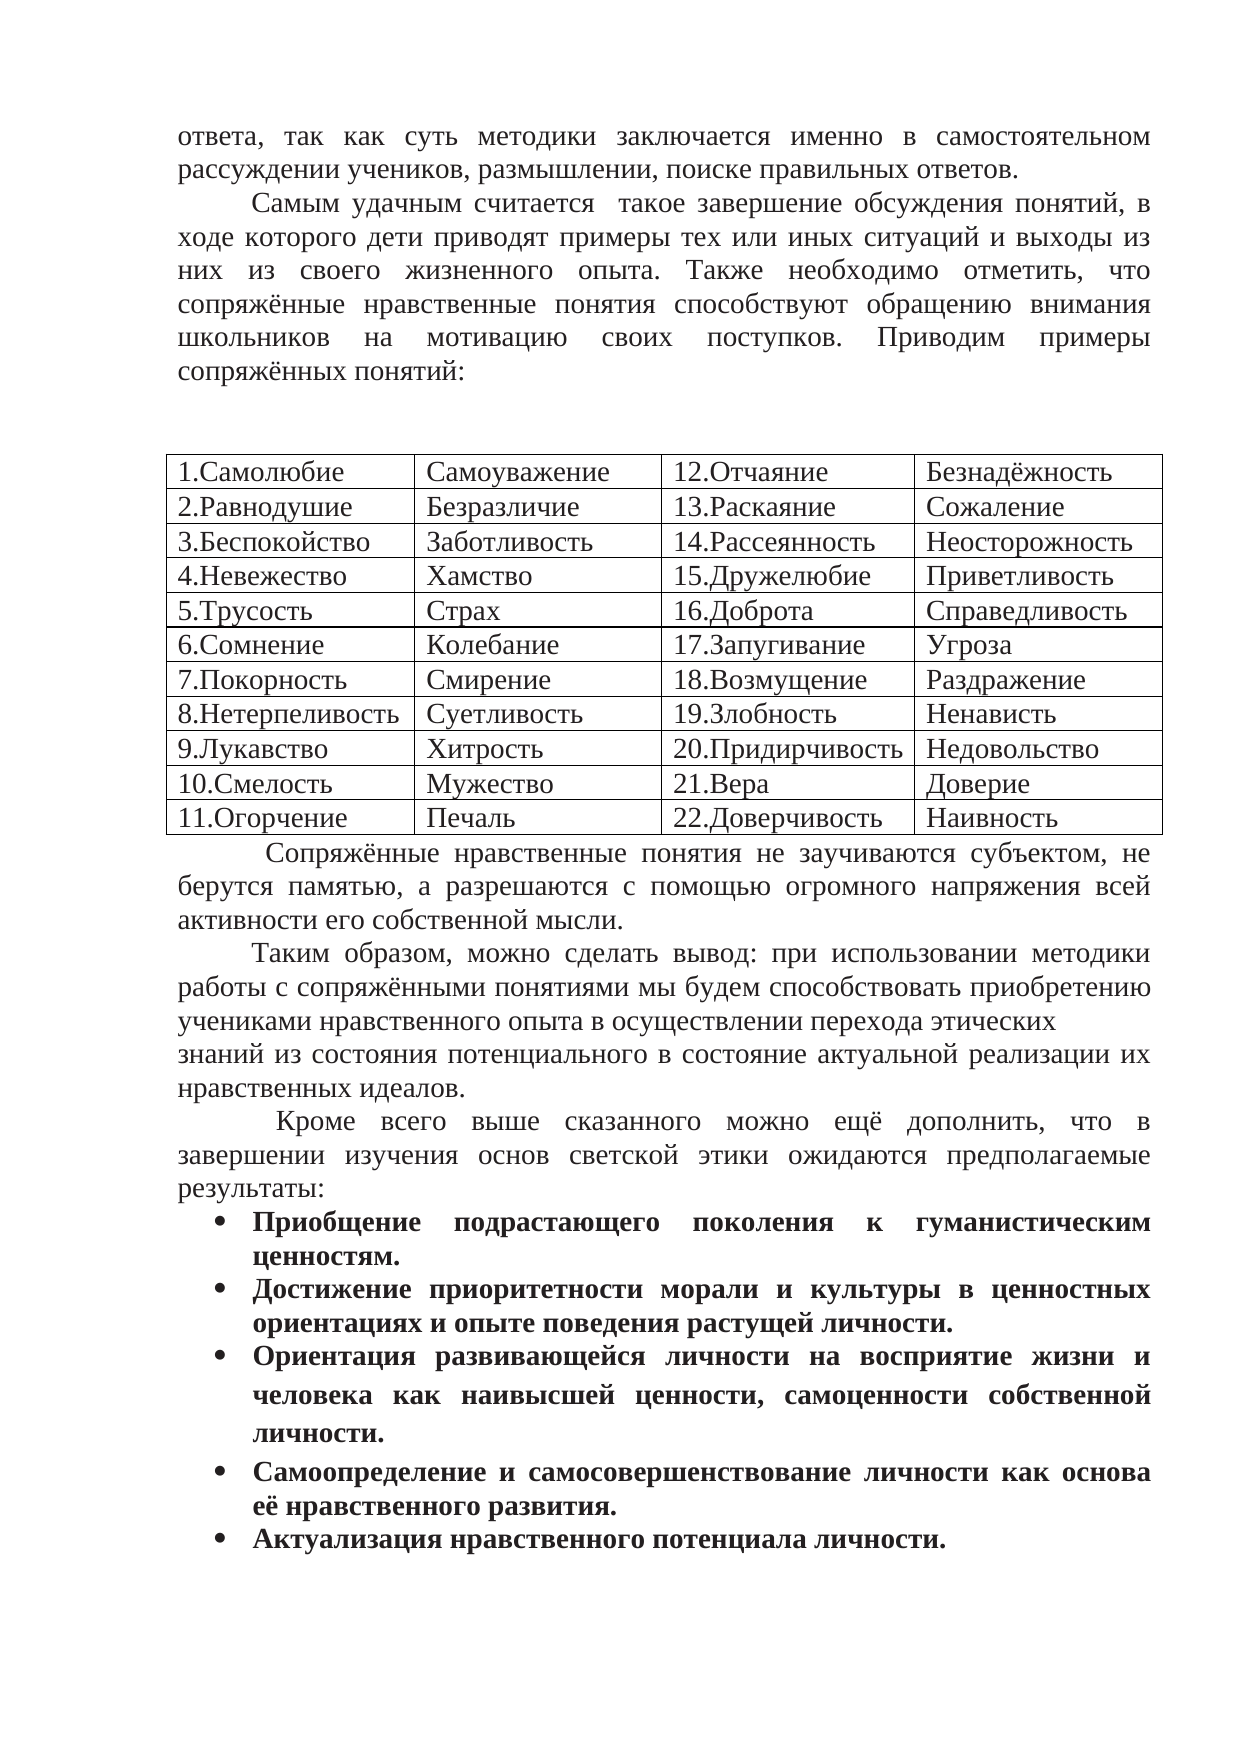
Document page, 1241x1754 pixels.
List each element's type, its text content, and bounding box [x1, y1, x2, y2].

text знаний из состояния потенциального в состояние актуальной реализации их нравственных идеалов. [177, 1036, 1152, 1103]
table_header 12.Отчаяние [662, 455, 914, 488]
table_cell 15.Дружелюбие [662, 558, 914, 592]
table_cell Страх [415, 593, 661, 626]
table_cell Угроза [915, 628, 1162, 661]
table_cell Печаль [415, 800, 661, 834]
table_cell Наивность [915, 800, 1162, 834]
table_cell Неосторожность [915, 524, 1162, 557]
table_cell 5.Трусость [167, 593, 414, 626]
table_cell 18.Возмущение [662, 662, 914, 696]
table_cell Хамство [415, 558, 661, 592]
table_cell Колебание [415, 628, 661, 661]
table_cell 22.Доверчивость [662, 800, 914, 834]
table_cell 19.Злобность [662, 697, 914, 730]
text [177, 118, 1152, 185]
table_cell Приветливость [915, 558, 1162, 592]
table_cell 10.Смелость [167, 766, 414, 799]
table_cell 9.Лукавство [167, 731, 414, 765]
table_cell 2.Равнодушие [167, 489, 414, 523]
list Ориентация развивающейся личности на восприятие жизни и человека как наивысшей ценности, самоценности собственной личности. [215, 1338, 1152, 1449]
table_cell Ненависть [915, 697, 1162, 730]
table_cell 4.Невежество [167, 558, 414, 592]
table_cell 21.Вера [662, 766, 914, 799]
table_cell Раздражение [915, 662, 1162, 696]
list Достижение приоритетности морали и культуры в ценностных ориентациях и опыте поведения растущей личности. [215, 1271, 1152, 1338]
table_header 1.Самолюбие [167, 455, 414, 488]
text Кроме всего выше сказанного можно ещё дополнить, что в завершении изучения основ светской этики ожидаются предполагаемые результаты: [177, 1103, 1152, 1204]
table_cell Безразличие [415, 489, 661, 523]
table_cell 8.Нетерпеливость [167, 697, 414, 730]
text Таким образом, можно сделать вывод: при использовании методики работы с сопряжёнными понятиями мы будем способствовать приобретению учениками нравственного опыта в осуществлении перехода этических [177, 936, 1152, 1036]
table_header Самоуважение [415, 455, 661, 488]
table_cell 6.Сомнение [167, 628, 414, 661]
table_cell Заботливость [415, 524, 661, 557]
table_cell Сожаление [915, 489, 1162, 523]
list Актуализация нравственного потенциала личности. [215, 1521, 1152, 1555]
list Самоопределение и самосовершенствование личности как основа её нравственного развития. [215, 1454, 1152, 1521]
table_cell Смирение [415, 662, 661, 696]
table_cell 7.Покорность [167, 662, 414, 696]
table_cell 11.Огорчение [167, 800, 414, 834]
table_cell 16.Доброта [662, 593, 914, 626]
table_cell 20.Придирчивость [662, 731, 914, 765]
list Приобщение подрастающего поколения к гуманистическим ценностям. [215, 1204, 1152, 1271]
table_header Безнадёжность [915, 455, 1162, 488]
table_cell 3.Беспокойство [167, 524, 414, 557]
table_cell 13.Раскаяние [662, 489, 914, 523]
table_cell 17.Запугивание [662, 628, 914, 661]
text Сопряжённые нравственные понятия не заучиваются субъектом, не берутся памятью, а разрешаются с помощью огромного напряжения всей активности его собственной мысли. [177, 835, 1152, 936]
table_cell 14.Рассеянность [662, 524, 914, 557]
table_cell Справедливость [915, 593, 1162, 626]
table_cell Хитрость [415, 731, 661, 765]
text Самым удачным считается такое завершение обсуждения понятий, в ходе которого дети приводят примеры тех или иных ситуаций и выходы из них из своего жизненного опыта. Также необходимо отметить, что сопряжённые нравственные понятия способствуют обращению внимания школьников на мотивацию своих поступков. Приводим примеры сопряжённых понятий: [177, 185, 1152, 386]
table_cell Доверие [915, 766, 1162, 799]
table_cell Мужество [415, 766, 661, 799]
table_cell Суетливость [415, 697, 661, 730]
table_cell Недовольство [915, 731, 1162, 765]
